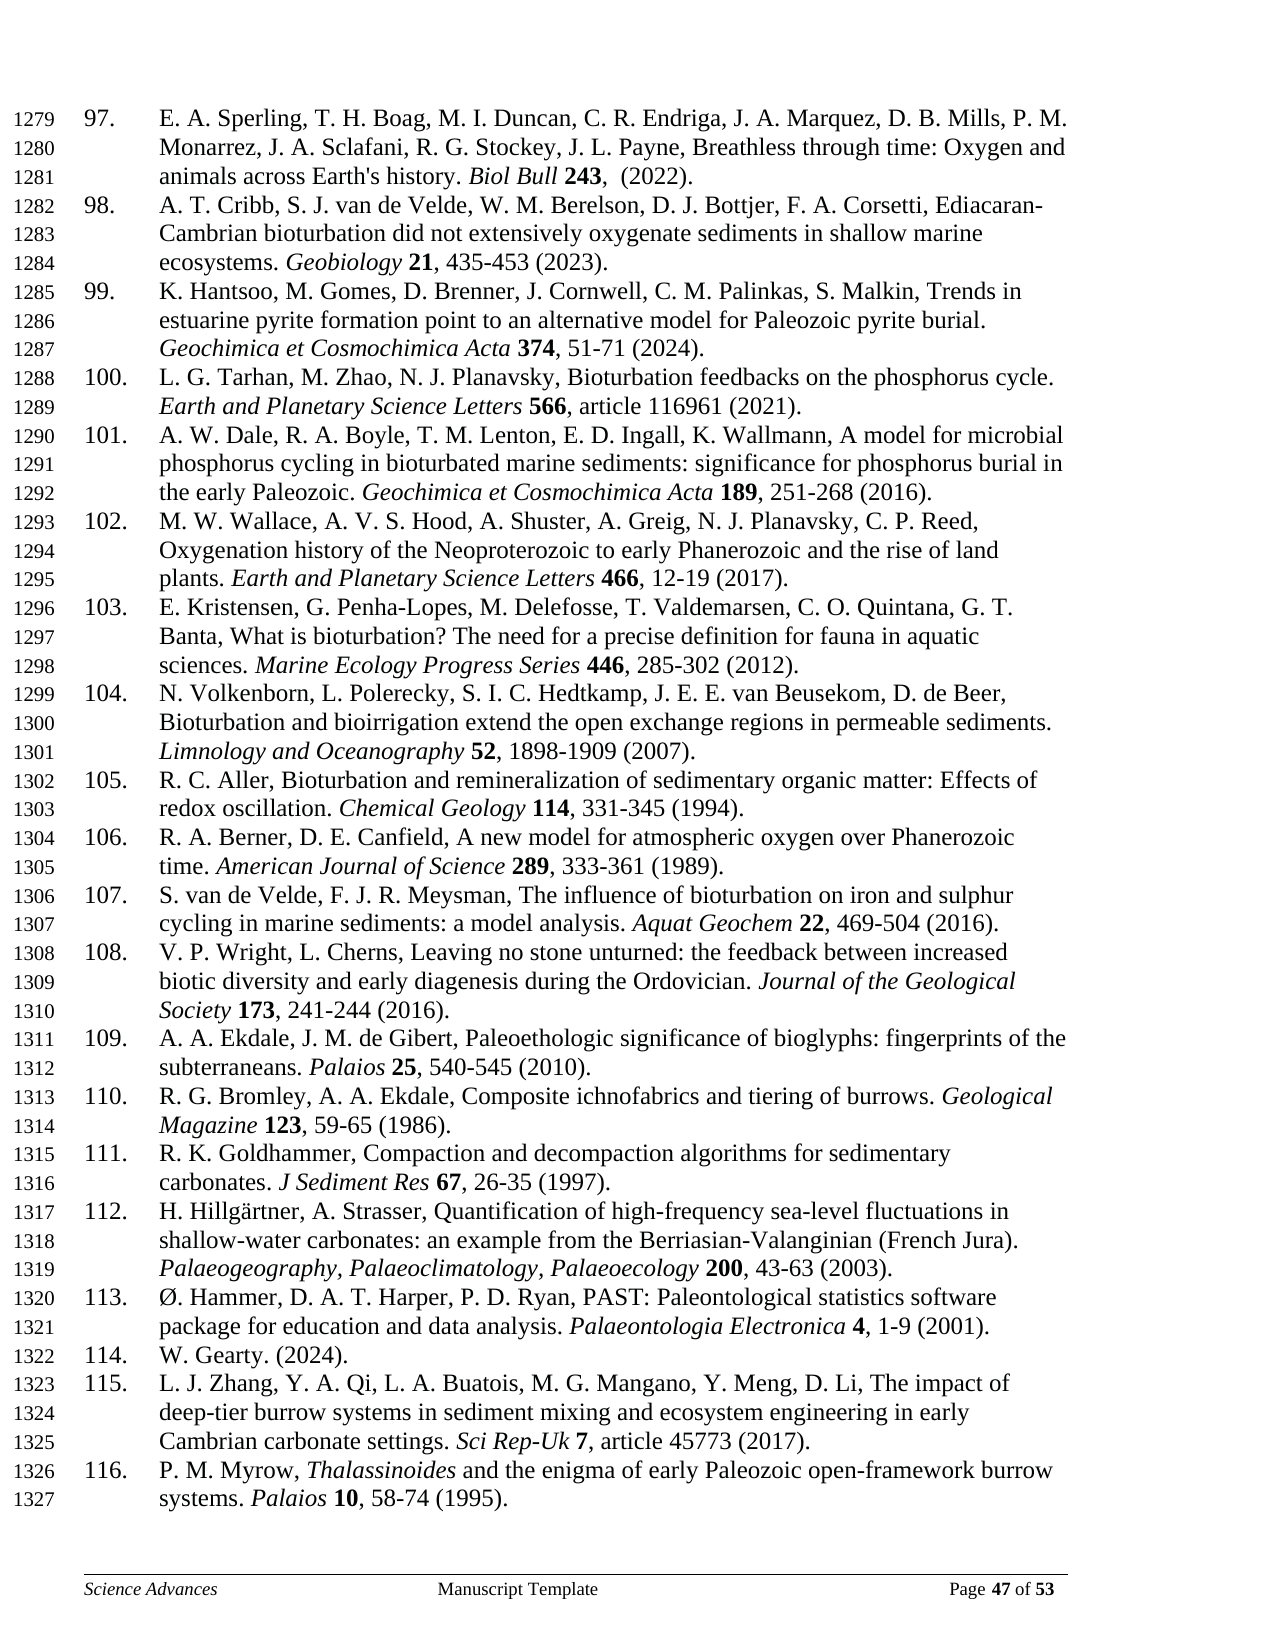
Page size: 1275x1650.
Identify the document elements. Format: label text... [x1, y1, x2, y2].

text 112. H. Hillgärtner, A. Strasser, Quantification of high-frequency sea-level fluctuations in shallow-water carbonates: an example from the Berriasian-Valanginian (French Jura). Palaeogeography, Palaeoclimatology, Palaeoecology 200, 43-63 (2003). [84, 1196, 1068, 1282]
text 103. E. Kristensen, G. Penha-Lopes, M. Delefosse, T. Valdemarsen, C. O. Quintana, G. T. Banta, What is bioturbation? The need for a precise definition for fauna in aquatic sciences. Marine Ecology Progress Series 446, 285-302 (2012). [84, 592, 1068, 678]
text 99. K. Hantsoo, M. Gomes, D. Brenner, J. Cornwell, C. M. Palinkas, S. Malkin, Trends in estuarine pyrite formation point to an alternative model for Paleozoic pyrite burial. Geochimica et Cosmochimica Acta 374, 51-71 (2024). [84, 276, 1068, 362]
text 109. A. A. Ekdale, J. M. de Gibert, Paleoethologic significance of bioglyphs: fingerprints of the subterraneans. Palaios 25, 540-545 (2010). [84, 1023, 1068, 1081]
text 113. Ø. Hammer, D. A. T. Harper, P. D. Ryan, PAST: Paleontological statistics software package for education and data analysis. Palaeontologia Electronica 4, 1-9 (2001). [84, 1282, 1068, 1340]
text 104. N. Volkenborn, L. Polerecky, S. I. C. Hedtkamp, J. E. E. van Beusekom, D. de Beer, Bioturbation and bioirrigation extend the open exchange regions in permeable sediments. Limnology and Oceanography 52, 1898-1909 (2007). [84, 678, 1068, 765]
text 115. L. J. Zhang, Y. A. Qi, L. A. Buatois, M. G. Mangano, Y. Meng, D. Li, The impact of deep-tier burrow systems in sediment mixing and ecosystem engineering in early Cambrian carbonate settings. Sci Rep-Uk 7, article 45773 (2017). [84, 1368, 1068, 1455]
text 100. L. G. Tarhan, M. Zhao, N. J. Planavsky, Bioturbation feedbacks on the phosphorus cycle. Earth and Planetary Science Letters 566, article 116961 (2021). [84, 362, 1068, 420]
text 106. R. A. Berner, D. E. Canfield, A new model for atmospheric oxygen over Phanerozoic time. American Journal of Science 289, 333-361 (1989). [84, 822, 1068, 880]
text 97. E. A. Sperling, T. H. Boag, M. I. Duncan, C. R. Endriga, J. A. Marquez, D. B. Mills, P. M. Monarrez, J. A. Sclafani, R. G. Stockey, J. L. Payne, Breathless through time: Oxygen and animals across Earth's history. Biol Bull 243, (2022). [84, 103, 1068, 190]
text 102. M. W. Wallace, A. V. S. Hood, A. Shuster, A. Greig, N. J. Planavsky, C. P. Reed, Oxygenation history of the Neoproterozoic to early Phanerozoic and the rise of land plants. Earth and Planetary Science Letters 466, 12-19 (2017). [84, 506, 1068, 592]
text 107. S. van de Velde, F. J. R. Meysman, The influence of bioturbation on iron and sulphur cycling in marine sediments: a model analysis. Aquat Geochem 22, 469-504 (2016). [84, 880, 1068, 937]
text 111. R. K. Goldhammer, Compaction and decompaction algorithms for sedimentary carbonates. J Sediment Res 67, 26-35 (1997). [84, 1138, 1068, 1196]
text 114. W. Gearty. (2024). [84, 1340, 1068, 1368]
text 101. A. W. Dale, R. A. Boyle, T. M. Lenton, E. D. Ingall, K. Wallmann, A model for microbial phosphorus cycling in bioturbated marine sediments: significance for phosphorus burial in the early Paleozoic. Geochimica et Cosmochimica Acta 189, 251-268 (2016). [84, 420, 1068, 506]
text 105. R. C. Aller, Bioturbation and remineralization of sedimentary organic matter: Effects of redox oscillation. Chemical Geology 114, 331-345 (1994). [84, 765, 1068, 822]
text 98. A. T. Cribb, S. J. van de Velde, W. M. Berelson, D. J. Bottjer, F. A. Corsetti, Ediacaran-Cambrian bioturbation did not extensively oxygenate sediments in shallow marine ecosystems. Geobiology 21, 435-453 (2023). [84, 190, 1068, 276]
text 110. R. G. Bromley, A. A. Ekdale, Composite ichnofabrics and tiering of burrows. Geological Magazine 123, 59-65 (1986). [84, 1081, 1068, 1138]
text 116. P. M. Myrow, Thalassinoides and the enigma of early Paleozoic open-framework burrow systems. Palaios 10, 58-74 (1995). [84, 1455, 1068, 1512]
text 108. V. P. Wright, L. Cherns, Leaving no stone unturned: the feedback between increased biotic diversity and early diagenesis during the Ordovician. Journal of the Geological Society 173, 241-244 (2016). [84, 937, 1068, 1023]
